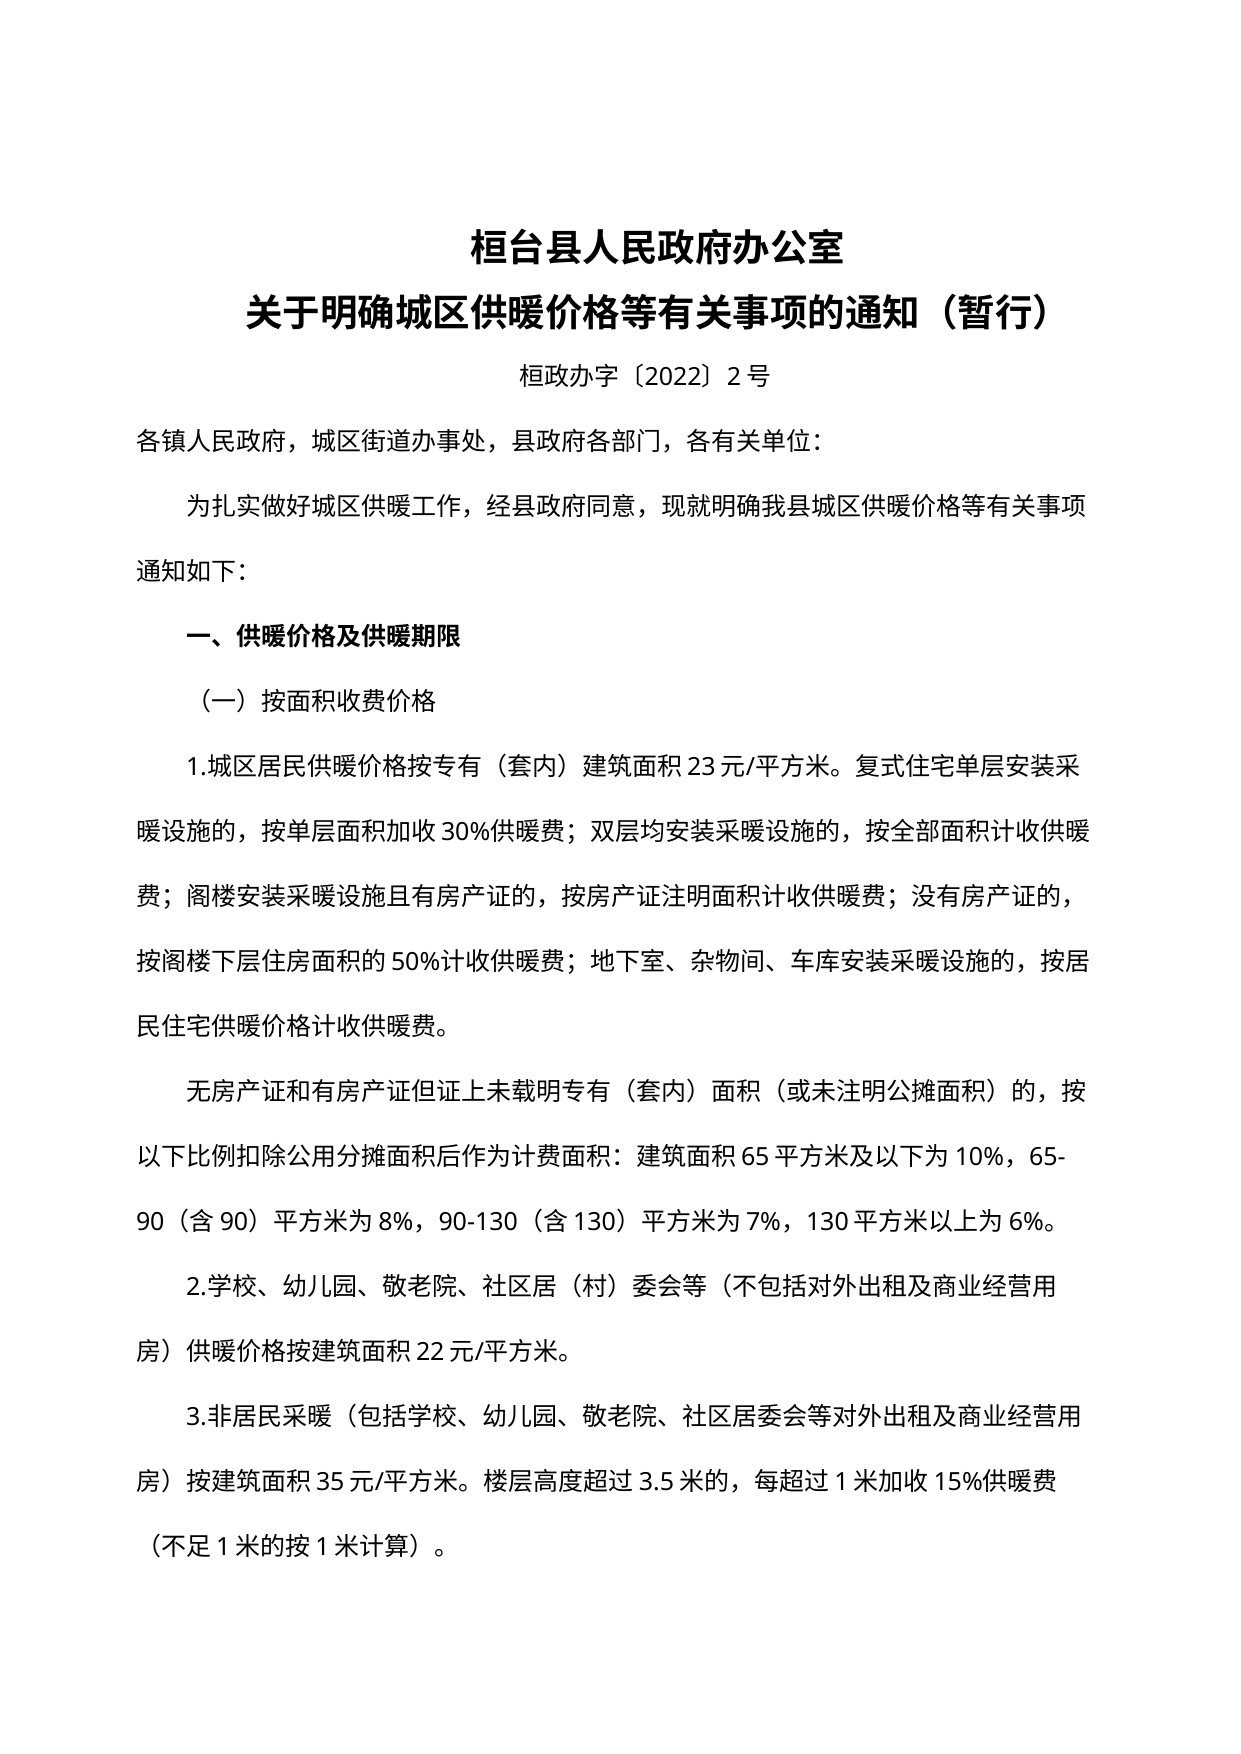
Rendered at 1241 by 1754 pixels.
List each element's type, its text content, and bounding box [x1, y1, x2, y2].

text 为扎实做好城区供暖工作，经县政府同意，现就明确我县城区供暖价格等有关事项通知如下： [136, 472, 1104, 602]
text 关于明确城区供暖价格等有关事项的通知（暂行） [136, 277, 1104, 342]
text 桓政办字〔2022〕2号 [136, 342, 1104, 407]
text 一、供暖价格及供暖期限 [136, 602, 1104, 667]
text 桓台县人民政府办公室 [136, 212, 1104, 277]
text （一）按面积收费价格 [136, 667, 1104, 732]
text 2.学校、幼儿园、敬老院、社区居（村）委会等（不包括对外出租及商业经营用房）供暖价格按建筑面积22元/平方米。 [136, 1252, 1104, 1382]
text 各镇人民政府，城区街道办事处，县政府各部门，各有关单位： [136, 407, 1104, 472]
text 无房产证和有房产证但证上未载明专有（套内）面积（或未注明公摊面积）的，按以下比例扣除公用分摊面积后作为计费面积：建筑面积65平方米及以下为10%，65-90（含90）平方米为8%，90-130（含130）平方米为7%，130平方米以上为6%。 [136, 1057, 1104, 1252]
text 1.城区居民供暖价格按专有（套内）建筑面积23元/平方米。复式住宅单层安装采暖设施的，按单层面积加收30%供暖费；双层均安装采暖设施的，按全部面积计收供暖费；阁楼安装采暖设施且有房产证的，按房产证注明面积计收供暖费；没有房产证的，按阁楼下层住房面积的50%计收供暖费；地下室、杂物间、车库安装采暖设施的，按居民住宅供暖价格计收供暖费。 [136, 732, 1104, 1057]
text 3.非居民采暖（包括学校、幼儿园、敬老院、社区居委会等对外出租及商业经营用房）按建筑面积35元/平方米。楼层高度超过3.5米的，每超过1米加收15%供暖费（不足1米的按1米计算）。 [136, 1382, 1104, 1577]
